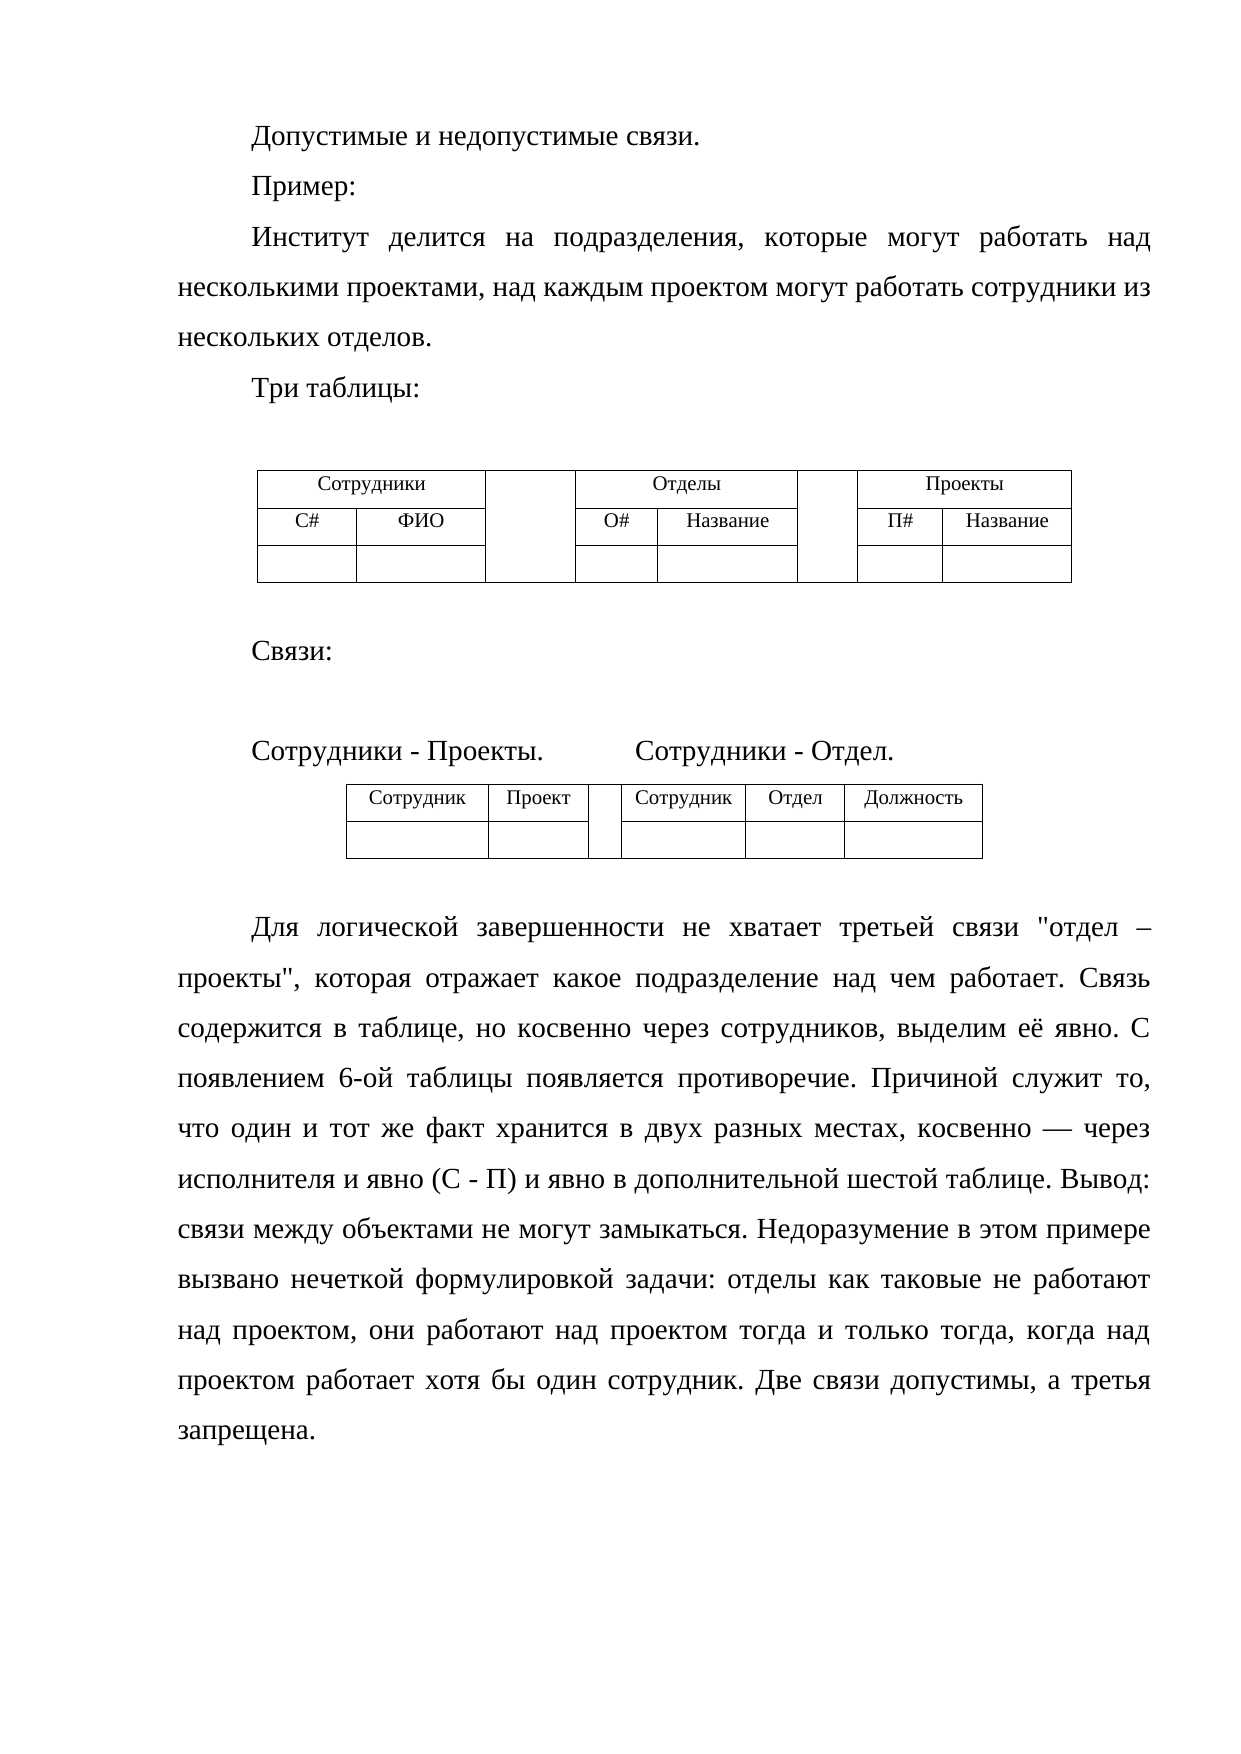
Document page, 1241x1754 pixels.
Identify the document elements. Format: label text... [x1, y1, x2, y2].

table_cell [576, 546, 657, 582]
table_header Проекты [858, 471, 1071, 507]
table_header Должность [845, 785, 982, 821]
table_cell [622, 822, 745, 858]
table_cell С# [258, 509, 356, 544]
table_header Сотрудники [258, 471, 485, 507]
table_cell [858, 546, 942, 582]
table_cell О# [576, 509, 657, 544]
table_header Отдел [746, 785, 844, 821]
table_cell [357, 546, 485, 582]
table_cell [489, 822, 588, 858]
text Связи: [177, 633, 1152, 666]
table_header Отделы [576, 471, 797, 507]
table_header Проект [489, 785, 588, 821]
table_header Сотрудник [347, 785, 488, 821]
table_header Сотрудник [622, 785, 745, 821]
table_header [589, 785, 621, 858]
text Для логической завершенности не хватает третьей связи "отдел – проекты", которая отражает какое подразделение над чем работает. Связь содержится в таблице, но косвенно через сотрудников, выделим её явно. С появлением 6-ой таблицы появляется противоречие. Причиной служит то, что один и тот же факт хранится в двух разных местах, косвенно — через исполнителя и явно (С - П) и явно в дополнительной шестой таблице. Вывод: связи между объектами не могут замыкаться. Недоразумение в этом примере вызвано нечеткой формулировкой задачи: отделы как таковые не работают над проектом, они работают над проектом тогда и только тогда, когда над проектом работает хотя бы один сотрудник. Две связи допустимы, а третья запрещена. [177, 909, 1152, 1446]
table_cell [746, 822, 844, 858]
table_header [486, 471, 575, 582]
text Три таблицы: [177, 370, 1152, 403]
table_cell Название [658, 509, 797, 544]
table_cell Название [943, 509, 1071, 544]
table_header [798, 471, 857, 582]
text Пример: [177, 168, 1152, 202]
table_cell [658, 546, 797, 582]
table_cell ФИО [357, 509, 485, 544]
text Институт делится на подразделения, которые могут работать над несколькими проектами, над каждым проектом могут работать сотрудники из нескольких отделов. [177, 219, 1152, 353]
table_cell [943, 546, 1071, 582]
text Допустимые и недопустимые связи. [177, 118, 1152, 152]
table_cell П# [858, 509, 942, 544]
table_cell [347, 822, 488, 858]
table_cell [845, 822, 982, 858]
table_cell [258, 546, 356, 582]
subtitle Сотрудники - Проекты. Сотрудники - Отдел. [177, 733, 1152, 767]
